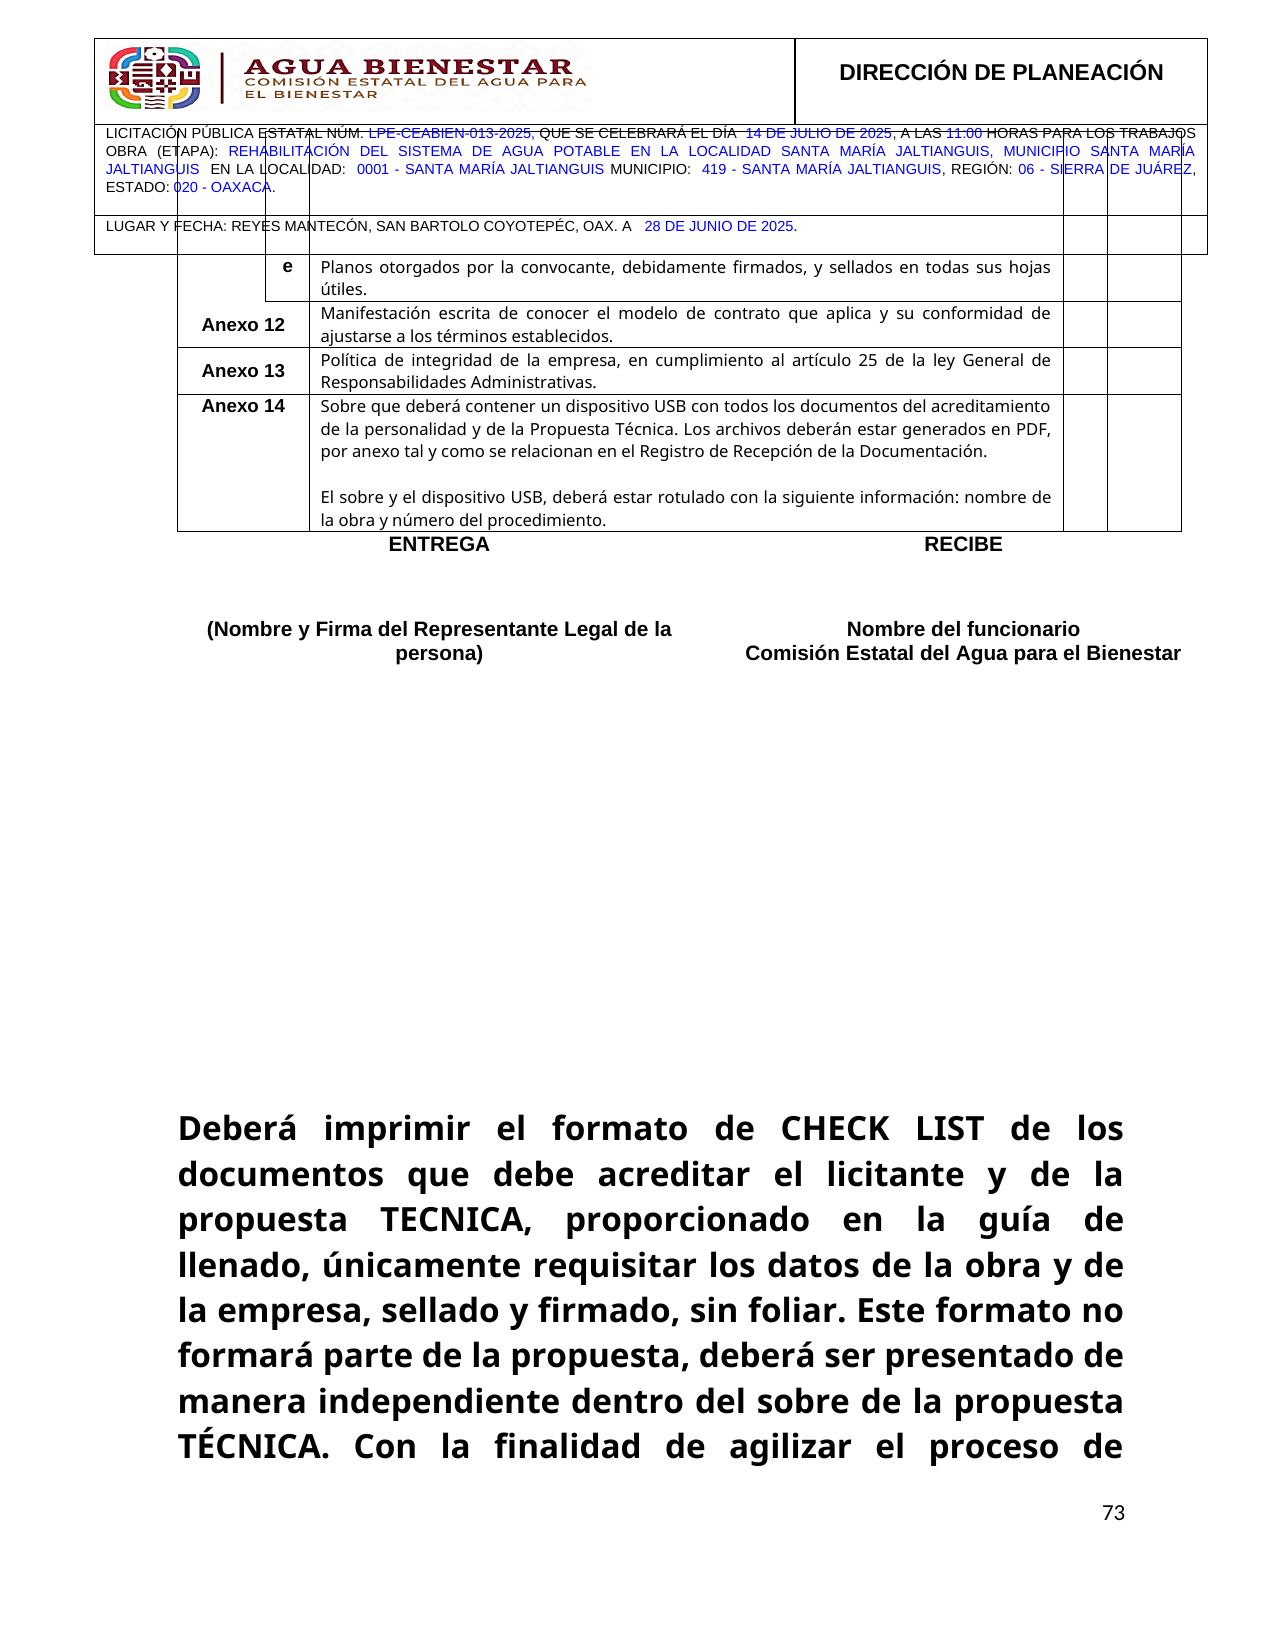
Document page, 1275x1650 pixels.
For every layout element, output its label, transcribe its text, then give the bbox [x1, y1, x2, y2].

table_cell [1108, 302, 1181, 347]
table_cell Anexo 12 [178, 301, 309, 347]
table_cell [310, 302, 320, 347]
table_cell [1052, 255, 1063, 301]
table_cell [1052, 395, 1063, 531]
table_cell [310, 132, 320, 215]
table_header RECIBE [701, 532, 1226, 617]
table_cell [1108, 132, 1119, 215]
table_cell [1170, 132, 1181, 215]
table_cell [1096, 216, 1107, 254]
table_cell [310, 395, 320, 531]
table_cell [1108, 395, 1181, 531]
table_cell [1108, 255, 1181, 301]
table_cell [1170, 216, 1181, 254]
table_cell [1108, 216, 1119, 254]
table_cell [1064, 395, 1107, 531]
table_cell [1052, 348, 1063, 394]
table_cell e [266, 255, 309, 301]
picture [104, 42, 592, 112]
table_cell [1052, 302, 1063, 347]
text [177, 1105, 1125, 1468]
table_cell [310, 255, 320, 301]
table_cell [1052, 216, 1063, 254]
table_cell [1064, 255, 1107, 301]
table_cell [1064, 132, 1074, 215]
table_cell Anexo 13 [178, 348, 309, 394]
table_cell (Nombre y Firma del Representante Legal de la persona) [177, 617, 701, 723]
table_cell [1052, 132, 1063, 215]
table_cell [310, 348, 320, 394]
table_cell e [266, 132, 309, 215]
table_cell [1064, 348, 1107, 394]
table_cell [1064, 302, 1107, 347]
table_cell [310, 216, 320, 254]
table_cell [1096, 132, 1107, 215]
table_cell Nombre del funcionario Comisión Estatal del Agua para el Bienestar [701, 617, 1226, 723]
table_cell Anexo 14 [178, 395, 309, 531]
table_cell [1064, 216, 1074, 254]
table_cell [1108, 348, 1181, 394]
table_header ENTREGA [177, 532, 701, 617]
